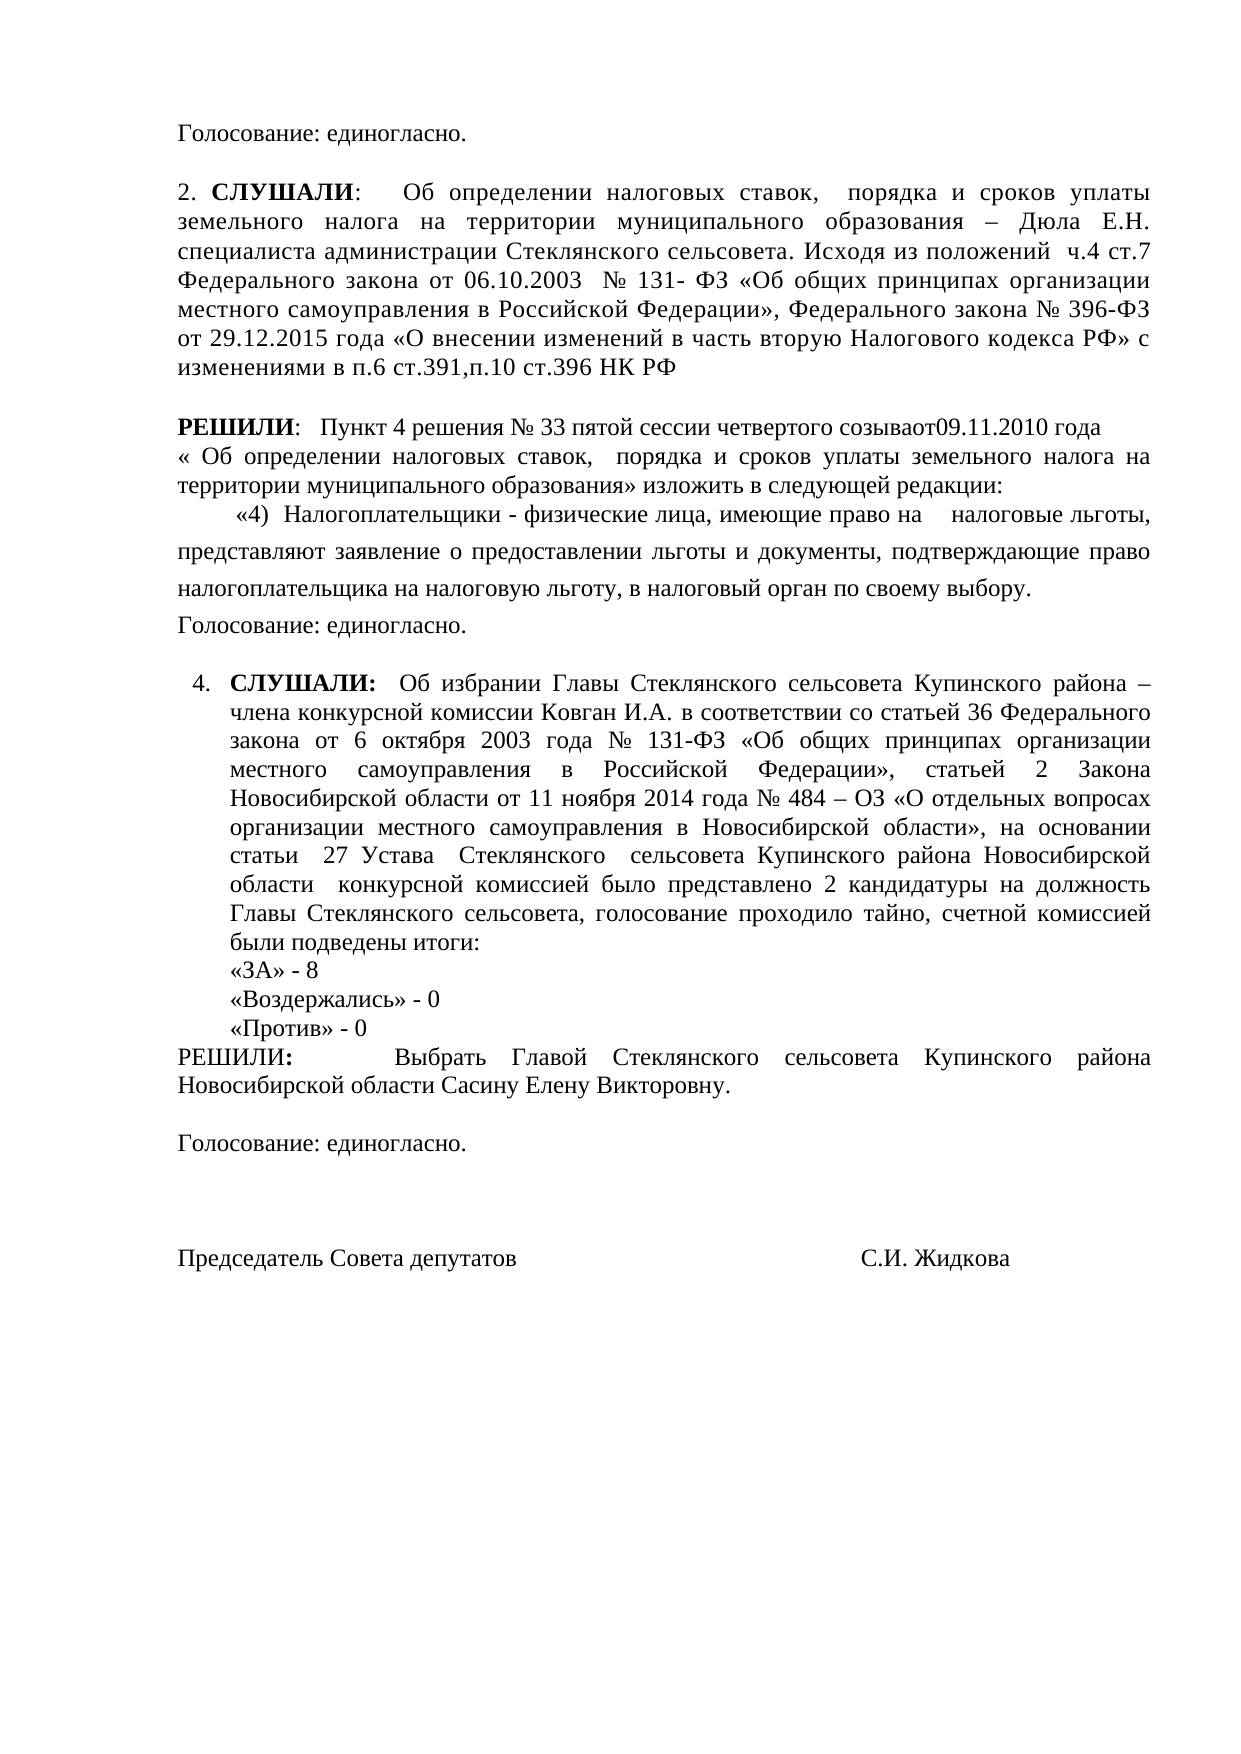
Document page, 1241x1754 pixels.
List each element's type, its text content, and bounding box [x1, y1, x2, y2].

list СЛУШАЛИ: Об избрании Главы Стеклянского сельсовета Купинского района – члена конкурсной комиссии Ковган И.А. в соответствии со статьей 36 Федерального закона от 6 октября 2003 года № 131-ФЗ «Об общих принципах организации местного самоуправления в Российской Федерации», статьей 2 Закона Новосибирской области от 11 ноября 2014 года № 484 – ОЗ «О отдельных вопросах организации местного самоуправления в Новосибирской области», на основании статьи 27 Устава Стеклянского сельсовета Купинского района Новосибирской области конкурсной комиссией было представлено 2 кандидатуры на должность Главы Стеклянского сельсовета, голосование проходило тайно, счетной комиссией были подведены итоги: [192, 668, 1152, 956]
text Голосование: единогласно. [177, 611, 1152, 639]
text РЕШИЛИ: Пункт 4 решения № 33 пятой сессии четвертого созываот09.11.2010 года [177, 412, 1152, 441]
text «Против» - 0 [229, 1013, 1152, 1042]
text « Об определении налоговых ставок, порядка и сроков уплаты земельного налога на территории муниципального образования» изложить в следующей редакции: [177, 441, 1152, 499]
text Председатель Совета депутатов С.И. Жидкова [177, 1243, 1152, 1272]
text Голосование: единогласно. [177, 118, 1152, 147]
text РЕШИЛИ: Выбрать Главой Стеклянского сельсовета Купинского района Новосибирской области Сасину Елену Викторовну. [177, 1042, 1152, 1099]
text 2. СЛУШАЛИ: Об определении налоговых ставок, порядка и сроков уплаты земельного налога на территории муниципального образования – Дюла Е.Н. специалиста администрации Стеклянского сельсовета. Исходя из положений ч.4 ст.7 Федерального закона от 06.10.2003 № 131- ФЗ «Об общих принципах организации местного самоуправления в Российской Федерации», Федерального закона № 396-ФЗ от 29.12.2015 года «О внесении изменений в часть вторую Налогового кодекса РФ» с изменениями в п.6 ст.391,п.10 ст.396 НК РФ [177, 176, 1152, 380]
text «4) Налогоплательщики - физические лица, имеющие право на налоговые льготы, представляют заявление о предоставлении льготы и документы, подтверждающие право налогоплательщика на налоговую льготу, в налоговый орган по своему выбору. [177, 499, 1152, 602]
text «Воздержались» - 0 [229, 984, 1152, 1013]
text Голосование: единогласно. [177, 1128, 1152, 1157]
text «ЗА» - 8 [229, 956, 1152, 984]
